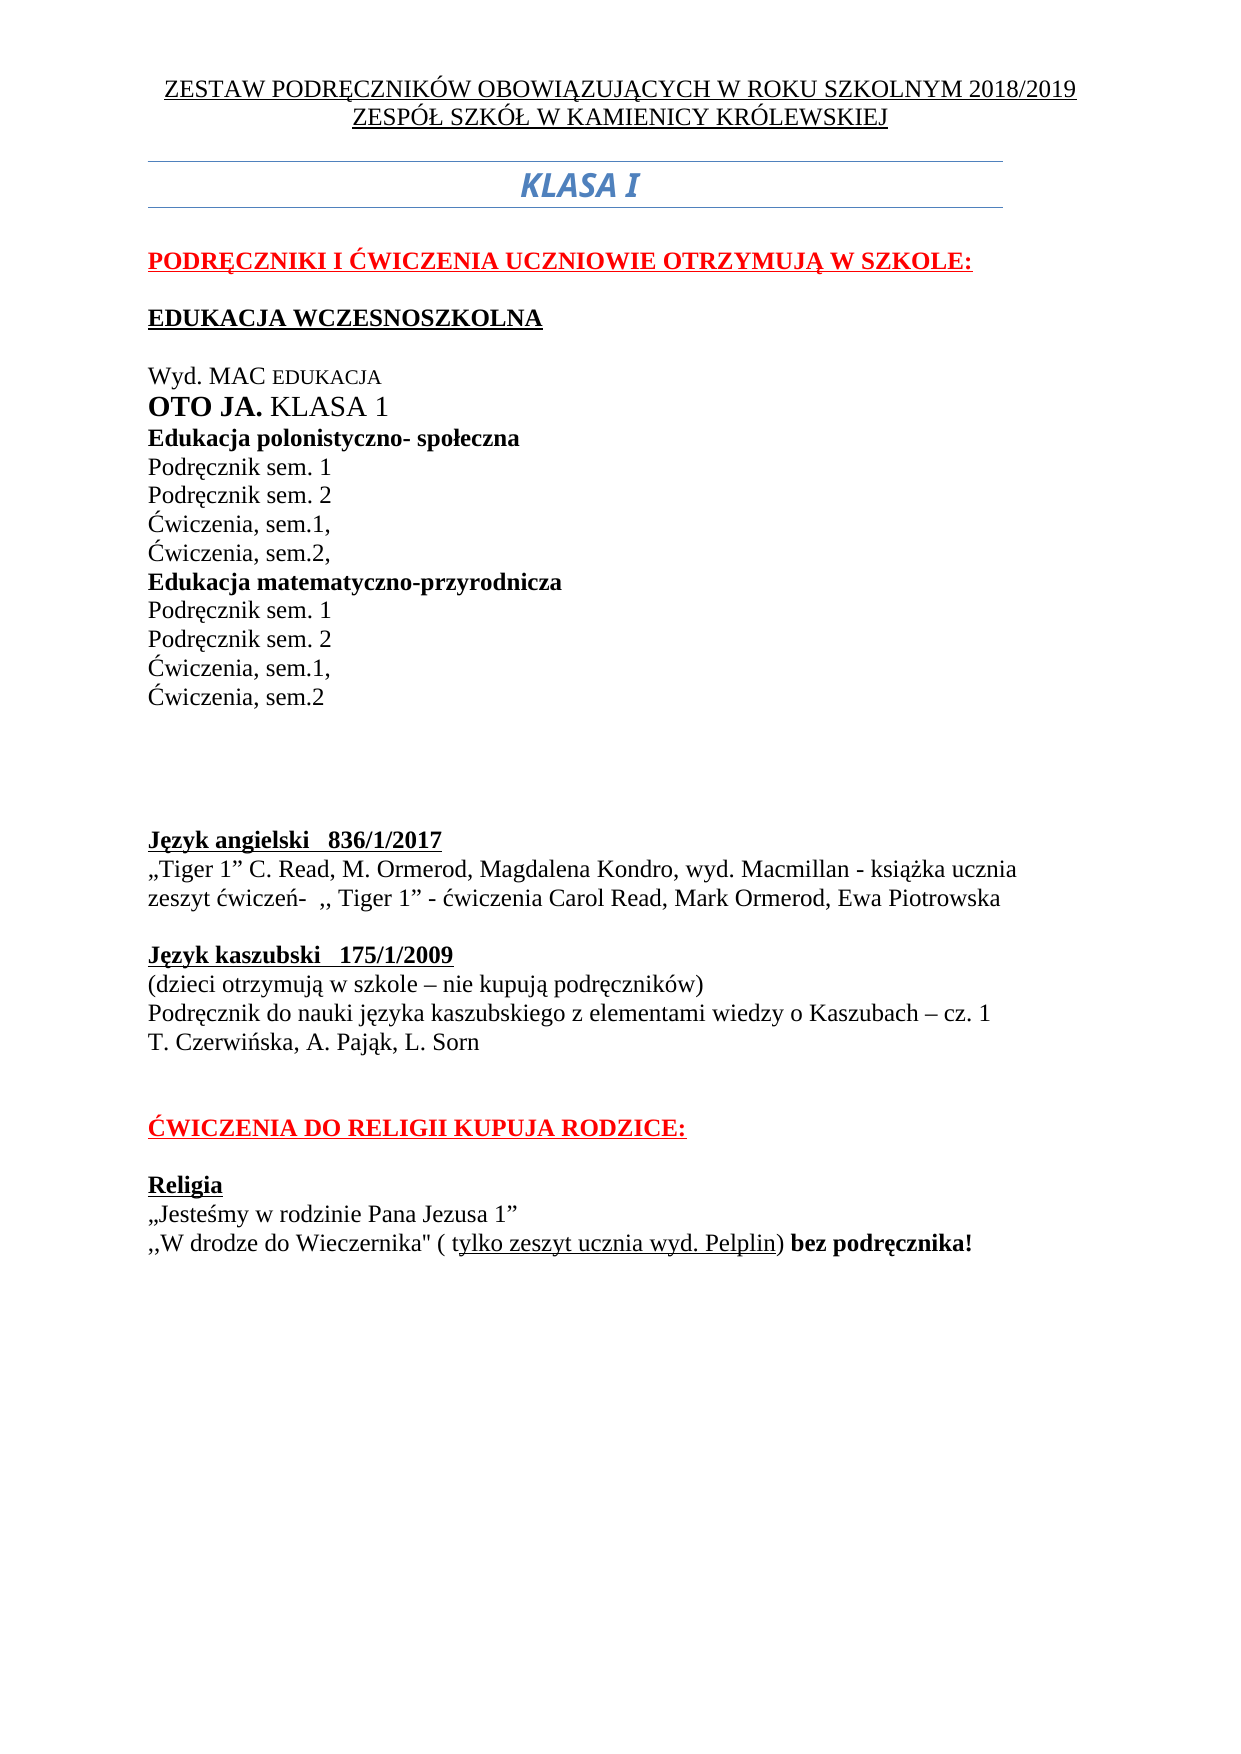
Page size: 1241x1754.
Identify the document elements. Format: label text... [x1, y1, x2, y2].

text Wyd. MAC EDUKACJA [148, 361, 1093, 389]
text Język angielski 836/1/2017 [148, 826, 1093, 854]
text Podręcznik sem. 1 [148, 452, 1093, 481]
text zeszyt ćwiczeń- ,, Tiger 1” - ćwiczenia Carol Read, Mark Ormerod, Ewa Piotrowska [148, 883, 1093, 912]
text KLASA I [148, 162, 1003, 207]
text Edukacja matematyczno-przyrodnicza [148, 567, 1093, 596]
text Ćwiczenia, sem.2, [148, 538, 1093, 567]
text ,,W drodze do Wieczernika'' ( tylko zeszyt ucznia wyd. Pelplin) bez podręcznika! [148, 1228, 1093, 1257]
text Język kaszubski 175/1/2009 [148, 941, 1093, 969]
text PODRĘCZNIKI I ĆWICZENIA UCZNIOWIE OTRZYMUJĄ W SZKOLE: [148, 246, 1093, 274]
text Edukacja polonistyczno- społeczna [148, 423, 1093, 452]
text Ćwiczenia, sem.1, [148, 509, 1093, 538]
text Podręcznik sem. 1 [148, 596, 1093, 624]
text Ćwiczenia, sem.1, [148, 653, 1093, 682]
text (dzieci otrzymują w szkole – nie kupują podręczników) [148, 969, 1093, 998]
text Podręcznik do nauki języka kaszubskiego z elementami wiedzy o Kaszubach – cz. 1 T. Czerwińska, A. Pająk, L. Sorn [148, 998, 1093, 1056]
text OTO JA. KLASA 1 [148, 389, 1093, 423]
text ĆWICZENIA DO RELIGII KUPUJA RODZICE: [148, 1113, 1093, 1142]
text „Jesteśmy w rodzinie Pana Jezusa 1” [148, 1199, 1093, 1228]
text Religia [148, 1171, 1093, 1199]
text Podręcznik sem. 2 [148, 481, 1093, 509]
text „Tiger 1” C. Read, M. Ormerod, Magdalena Kondro, wyd. Macmillan - książka ucznia [148, 854, 1093, 883]
text EDUKACJA WCZESNOSZKOLNA [148, 303, 1093, 332]
text Podręcznik sem. 2 [148, 624, 1093, 653]
text Ćwiczenia, sem.2 [148, 682, 1093, 711]
